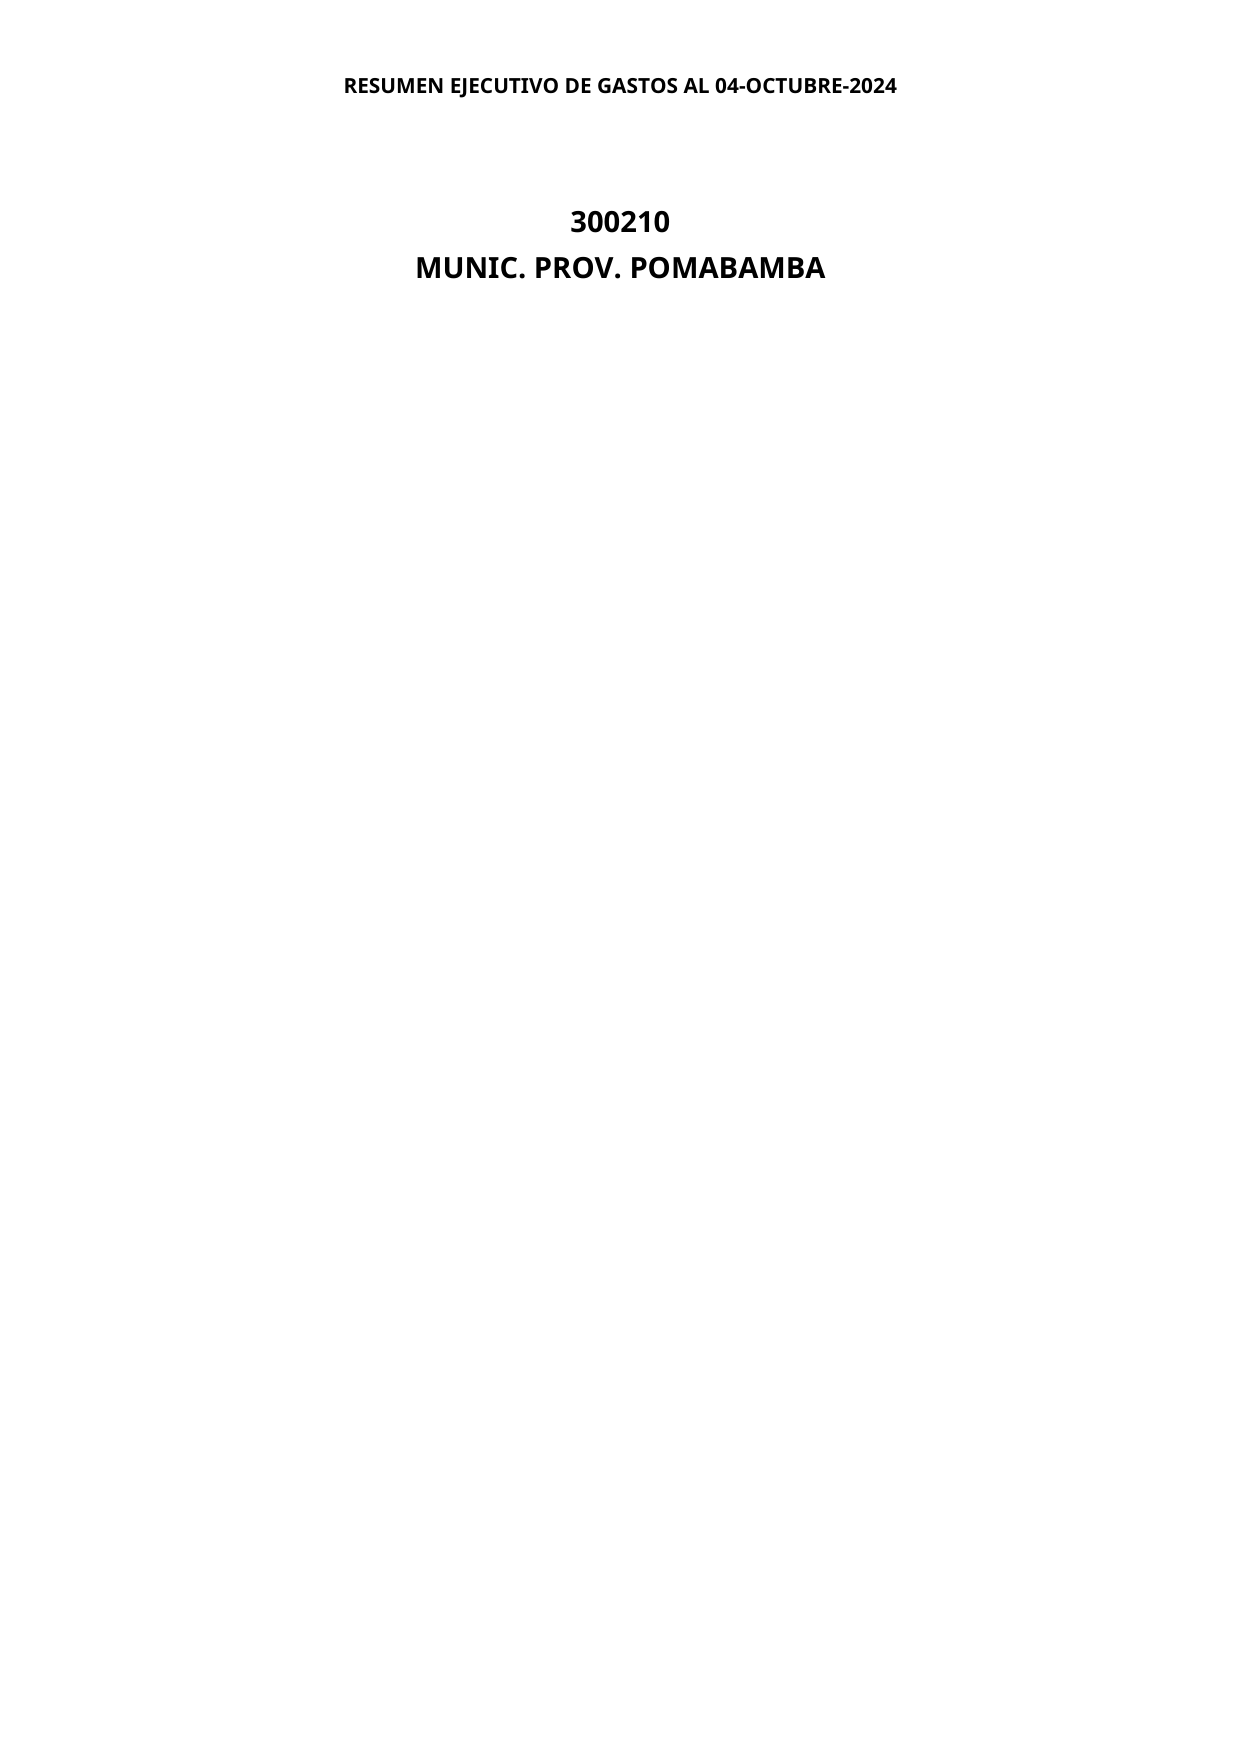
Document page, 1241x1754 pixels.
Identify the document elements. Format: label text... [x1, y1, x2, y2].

text 300210 [59, 201, 1181, 241]
text RESUMEN EJECUTIVO DE GASTOS AL 04-OCTUBRE-2024 [59, 71, 1181, 99]
text MUNIC. PROV. POMABAMBA [59, 247, 1181, 287]
